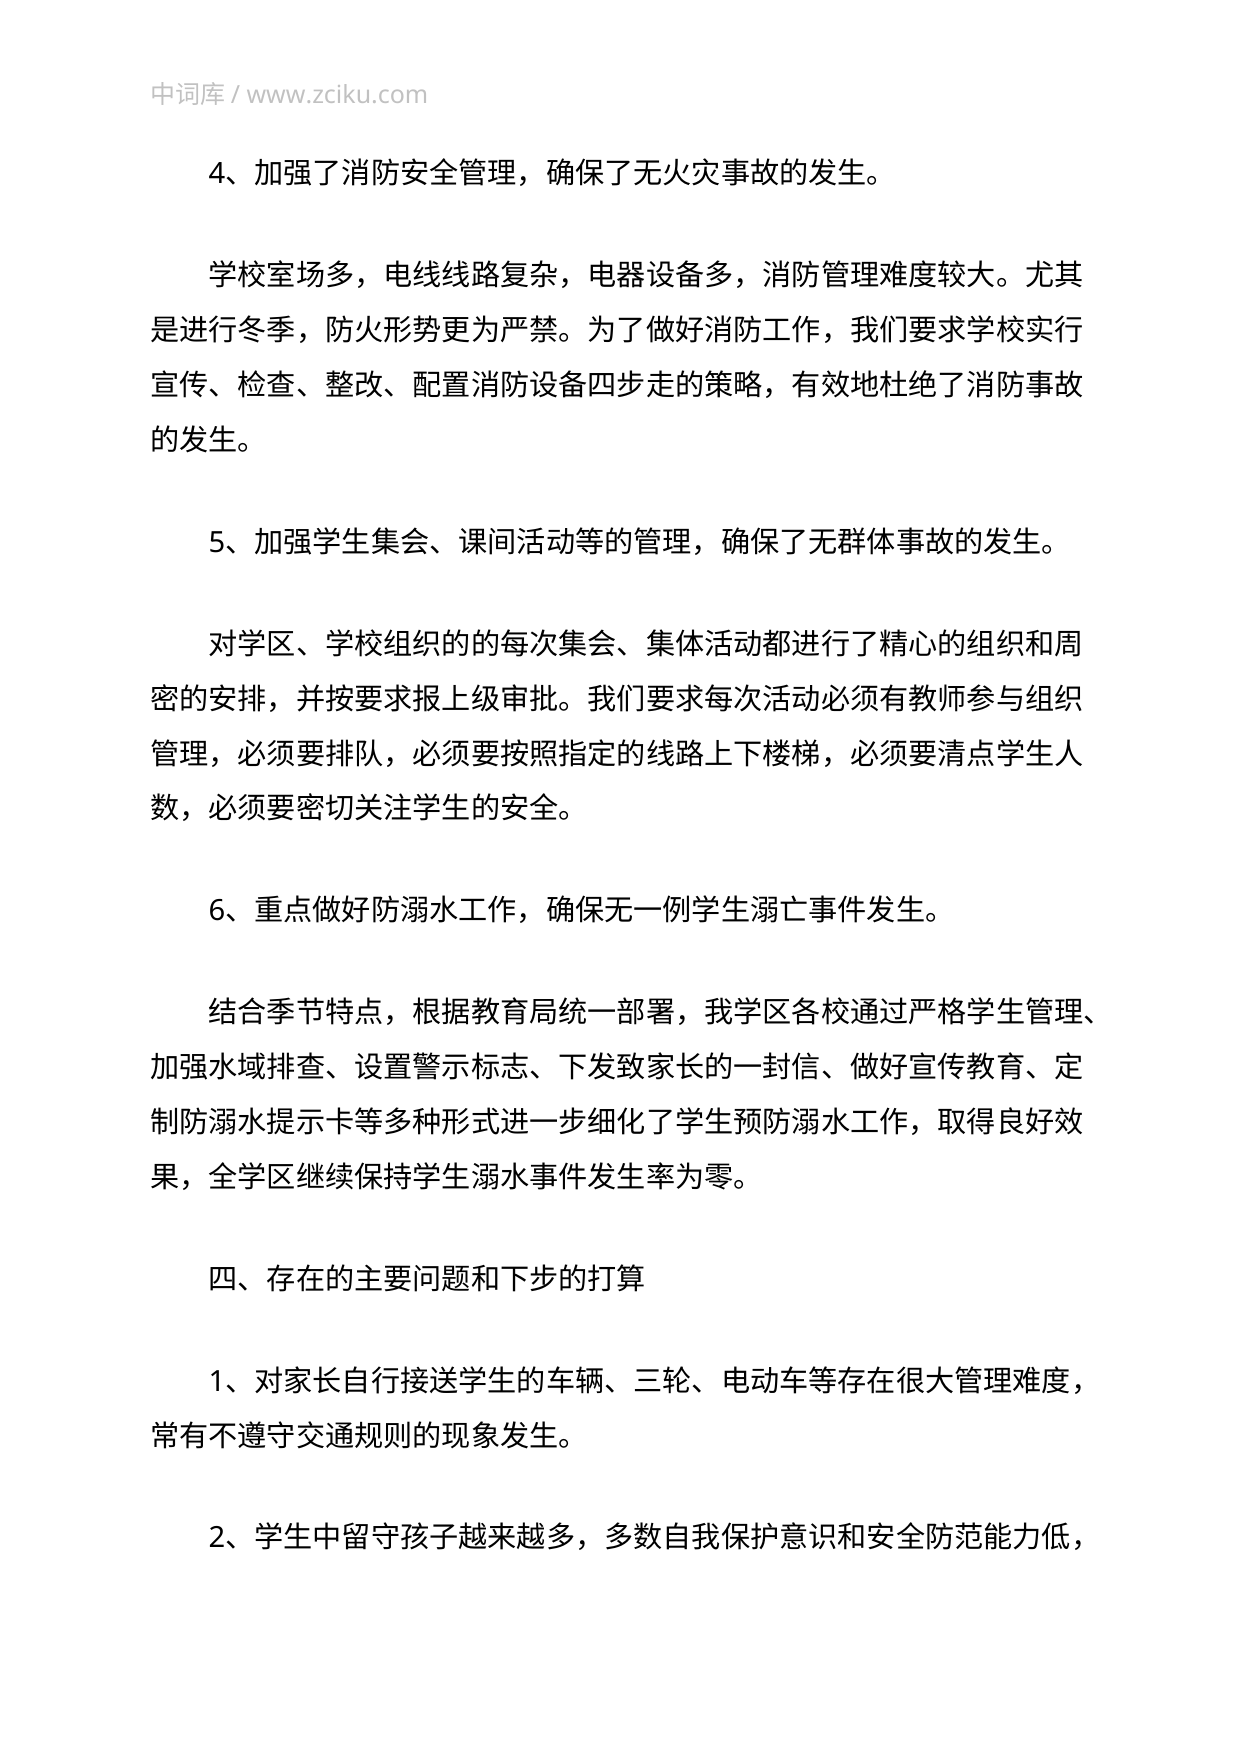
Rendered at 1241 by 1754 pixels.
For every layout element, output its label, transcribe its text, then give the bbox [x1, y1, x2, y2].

text 学校室场多，电线线路复杂，电器设备多，消防管理难度较大。尤其是进行冬季，防火形势更为严禁。为了做好消防工作，我们要求学校实行宣传、检查、整改、配置消防设备四步走的策略，有效地杜绝了消防事故的发生。 [150, 252, 1090, 459]
text 对学区、学校组织的的每次集会、集体活动都进行了精心的组织和周密的安排，并按要求报上级审批。我们要求每次活动必须有教师参与组织管理，必须要排队，必须要按照指定的线路上下楼梯，必须要清点学生人数，必须要密切关注学生的安全。 [150, 620, 1090, 827]
text 5、加强学生集会、课间活动等的管理，确保了无群体事故的发生。 [150, 518, 1090, 561]
text 4、加强了消防安全管理，确保了无火灾事故的发生。 [150, 150, 1090, 192]
text 四、存在的主要问题和下步的打算 [150, 1255, 1090, 1298]
text 结合季节特点，根据教育局统一部署，我学区各校通过严格学生管理、加强水域排查、设置警示标志、下发致家长的一封信、做好宣传教育、定制防溺水提示卡等多种形式进一步细化了学生预防溺水工作，取得良好效果，全学区继续保持学生溺水事件发生率为零。 [150, 989, 1090, 1196]
text 6、重点做好防溺水工作，确保无一例学生溺亡事件发生。 [150, 887, 1090, 929]
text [150, 1514, 1090, 1556]
text 1、对家长自行接送学生的车辆、三轮、电动车等存在很大管理难度，常有不遵守交通规则的现象发生。 [150, 1357, 1090, 1454]
